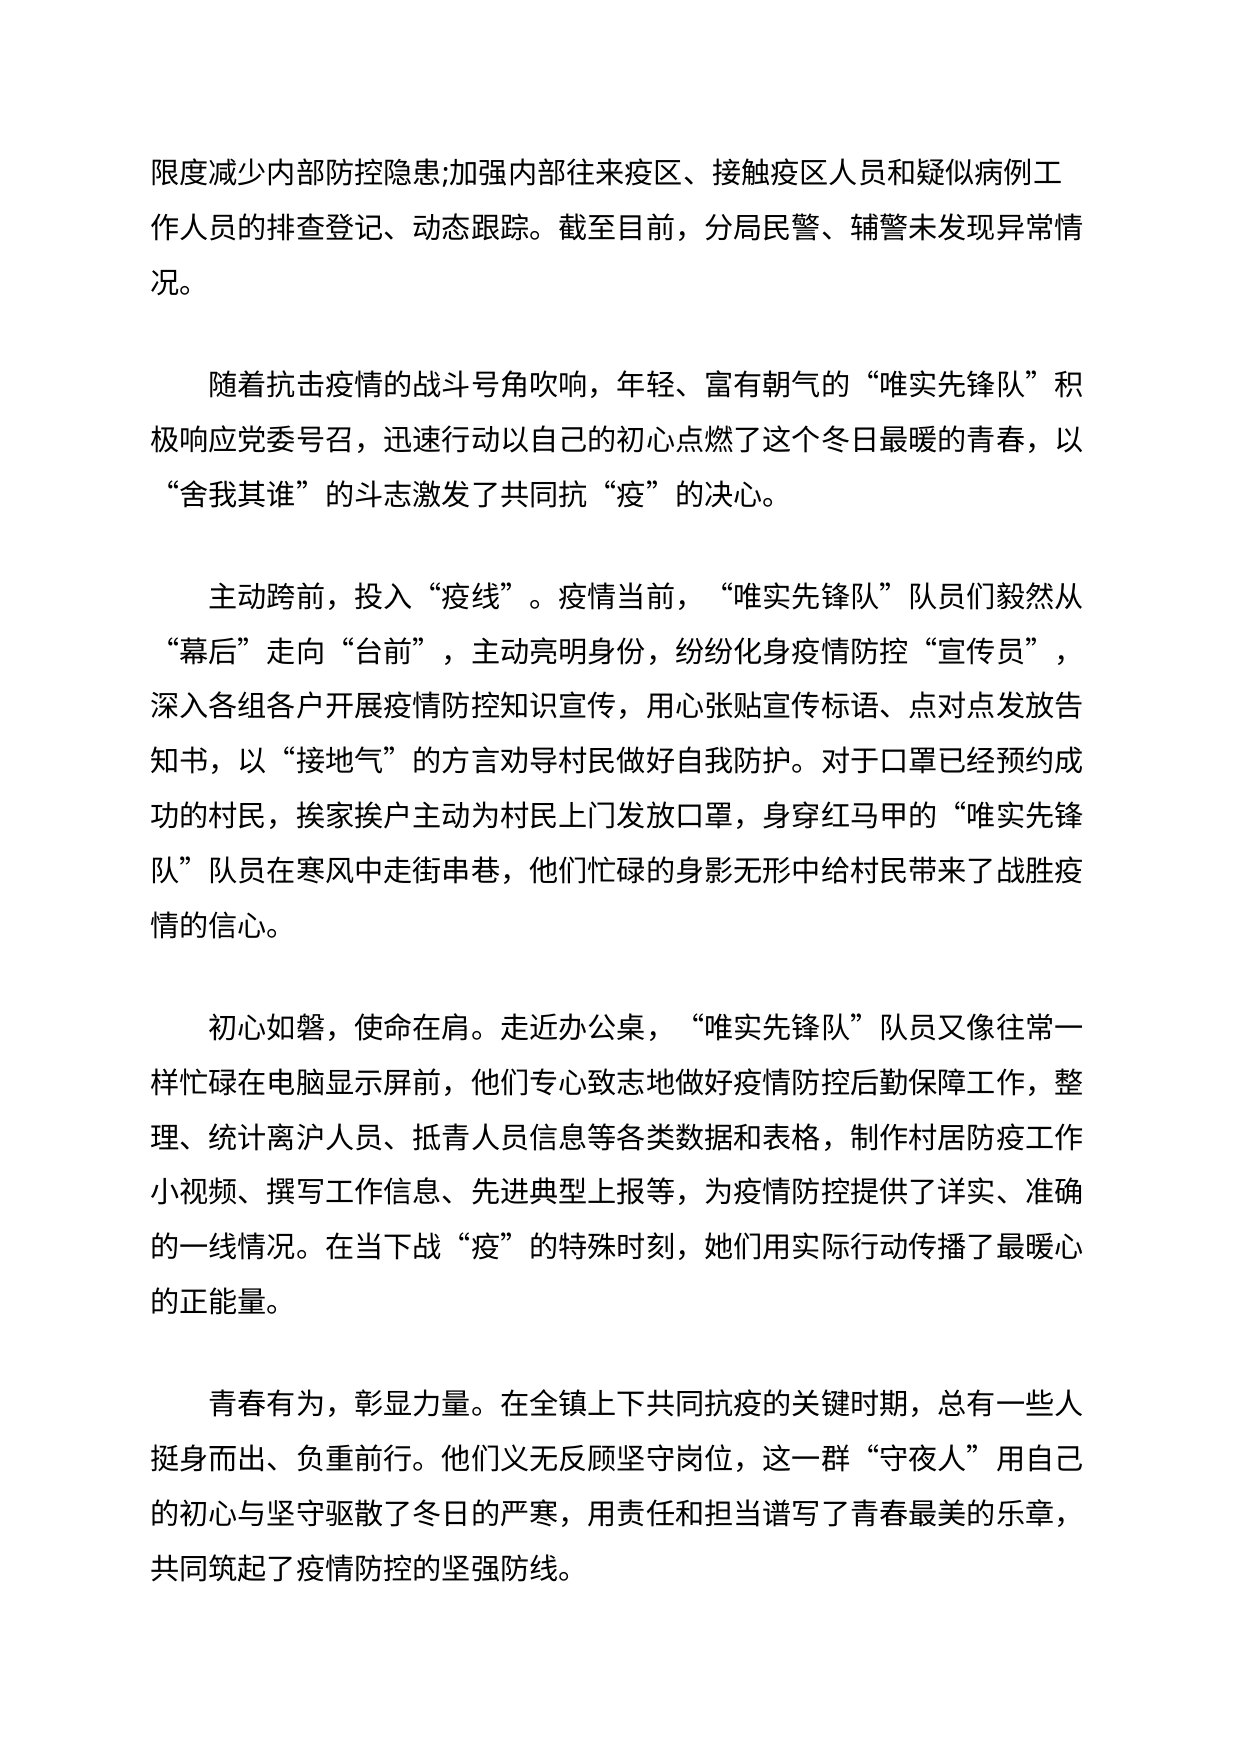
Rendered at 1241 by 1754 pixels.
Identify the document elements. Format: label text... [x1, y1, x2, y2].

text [150, 150, 1090, 302]
text 青春有为，彰显力量。在全镇上下共同抗疫的关键时期，总有一些人挺身而出、负重前行。他们义无反顾坚守岗位，这一群“守夜人”用自己的初心与坚守驱散了冬日的严寒，用责任和担当谱写了青春最美的乐章，共同筑起了疫情防控的坚强防线。 [150, 1381, 1090, 1588]
text 主动跨前，投入“疫线”。疫情当前，“唯实先锋队”队员们毅然从“幕后”走向“台前”，主动亮明身份，纷纷化身疫情防控“宣传员”，深入各组各户开展疫情防控知识宣传，用心张贴宣传标语、点对点发放告知书，以“接地气”的方言劝导村民做好自我防护。对于口罩已经预约成功的村民，挨家挨户主动为村民上门发放口罩，身穿红马甲的“唯实先锋队”队员在寒风中走街串巷，他们忙碌的身影无形中给村民带来了战胜疫情的信心。 [150, 573, 1090, 945]
text 随着抗击疫情的战斗号角吹响，年轻、富有朝气的“唯实先锋队”积极响应党委号召，迅速行动以自己的初心点燃了这个冬日最暖的青春，以“舍我其谁”的斗志激发了共同抗“疫”的决心。 [150, 362, 1090, 514]
text 初心如磐，使命在肩。走近办公桌，“唯实先锋队”队员又像往常一样忙碌在电脑显示屏前，他们专心致志地做好疫情防控后勤保障工作，整理、统计离沪人员、抵青人员信息等各类数据和表格，制作村居防疫工作小视频、撰写工作信息、先进典型上报等，为疫情防控提供了详实、准确的一线情况。在当下战“疫”的特殊时刻，她们用实际行动传播了最暖心的正能量。 [150, 1004, 1090, 1321]
